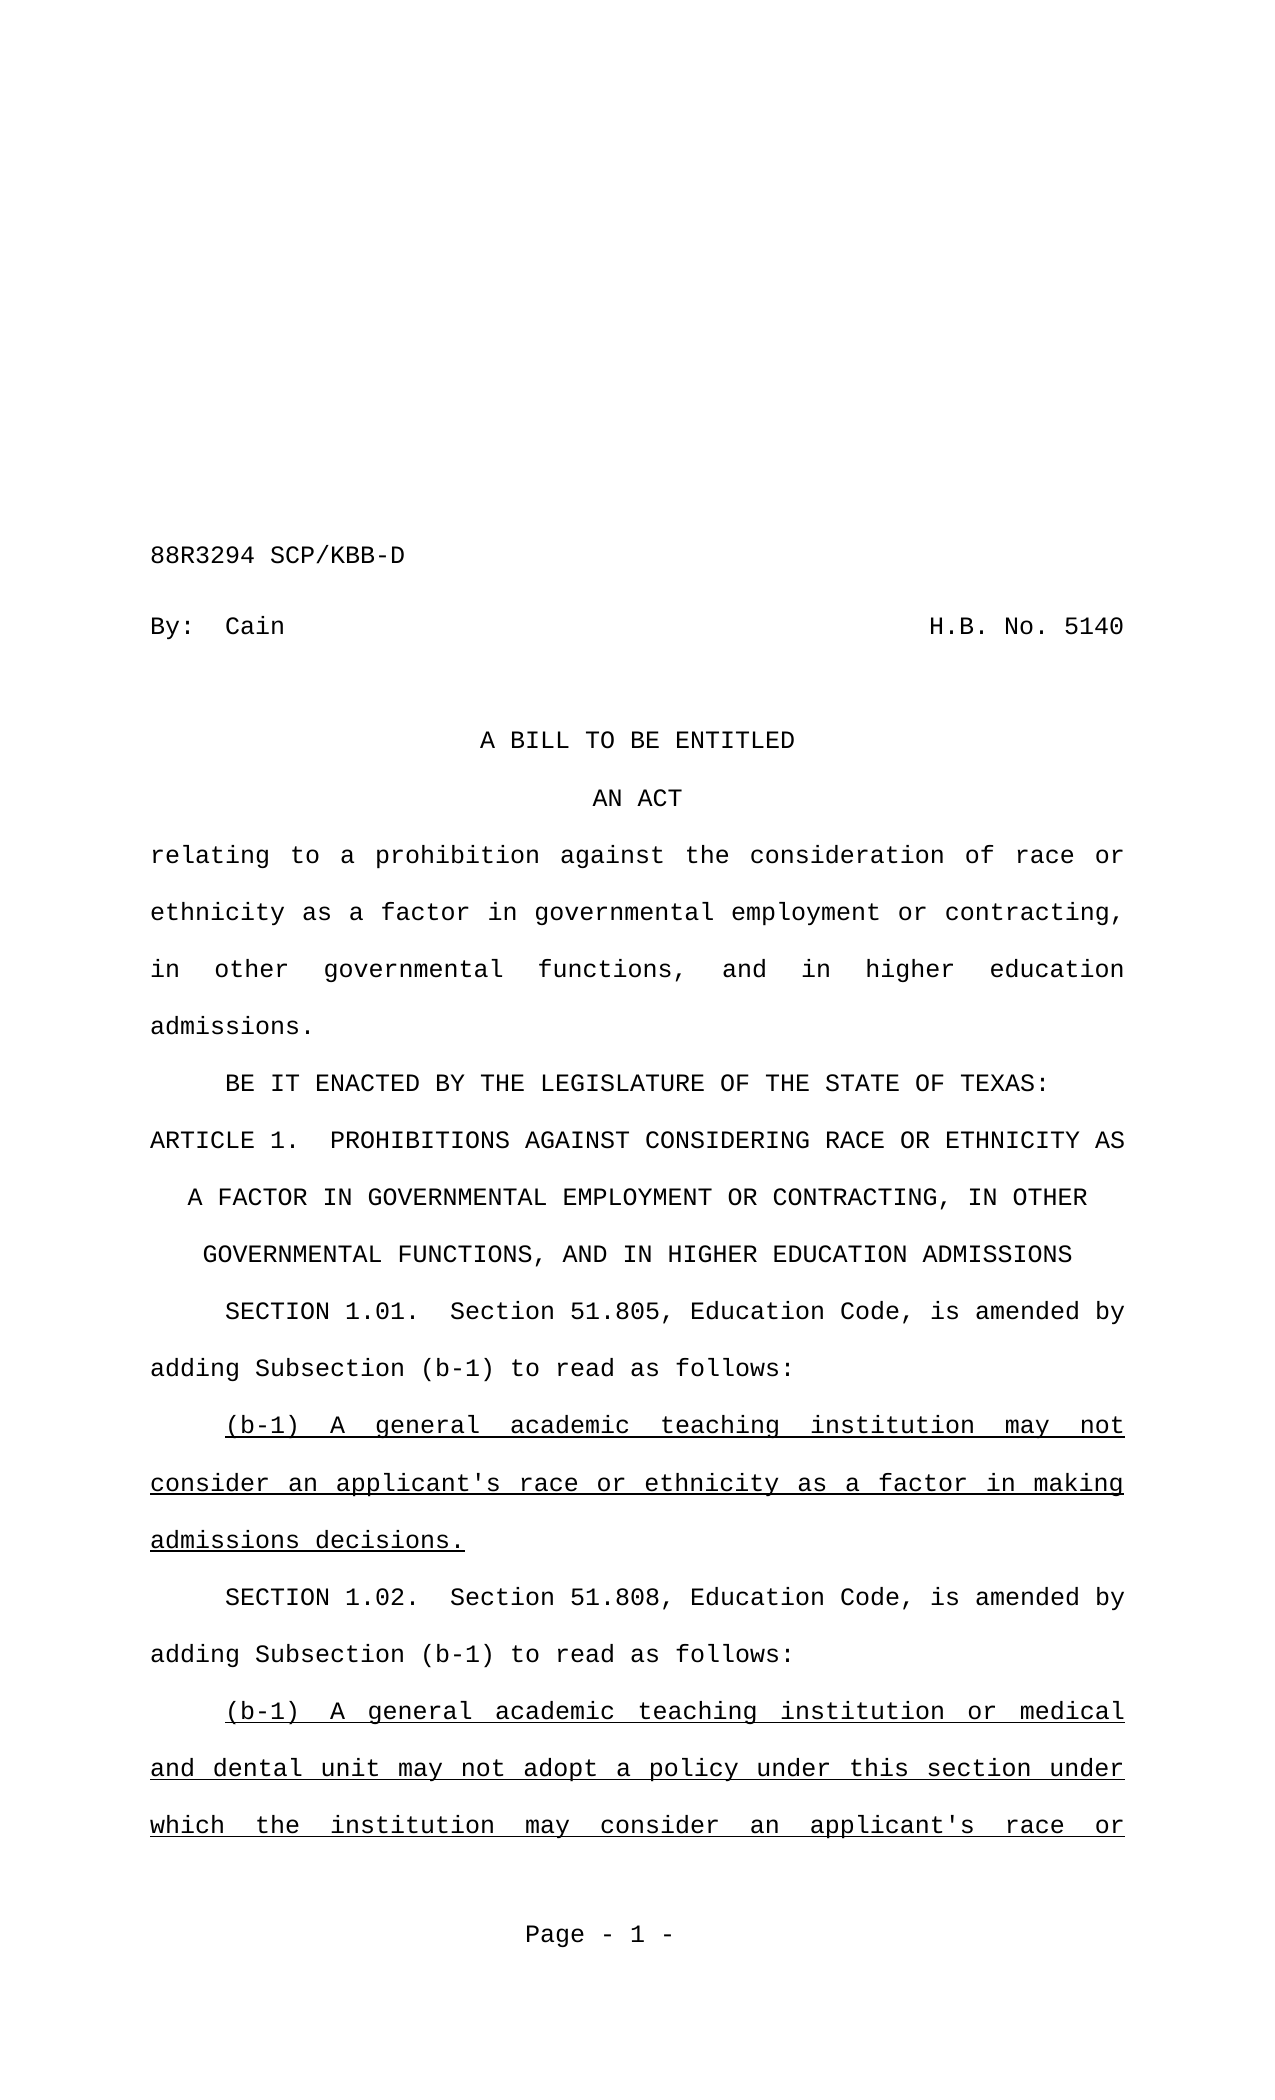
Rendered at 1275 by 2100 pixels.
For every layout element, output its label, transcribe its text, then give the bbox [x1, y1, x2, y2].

text AN ACT [150, 785, 1125, 813]
text SECTION 1.02. Section 51.808, Education Code, is amended by adding Subsection (b-1) to read as follows: [150, 1584, 1125, 1670]
text A BILL TO BE ENTITLED [150, 728, 1125, 756]
text By: Cain H.B. No. 5140 [150, 614, 1125, 642]
text 88R3294 SCP/KBB-D [150, 542, 1125, 571]
text SECTION 1.01. Section 51.805, Education Code, is amended by adding Subsection (b-1) to read as follows: [150, 1299, 1125, 1384]
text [150, 1780, 1125, 1836]
text ARTICLE 1. PROHIBITIONS AGAINST CONSIDERING RACE OR ETHNICITY AS A FACTOR IN GOVERNMENTAL EMPLOYMENT OR CONTRACTING, IN OTHER GOVERNMENTAL FUNCTIONS, AND IN HIGHER EDUCATION ADMISSIONS [150, 1127, 1125, 1270]
text relating to a prohibition against the consideration of race or ethnicity as a factor in governmental employment or contracting, in other governmental functions, and in higher education admissions. [150, 842, 1125, 1042]
text BE IT ENACTED BY THE LEGISLATURE OF THE STATE OF TEXAS: [150, 1070, 1125, 1099]
text (b-1) A general academic teaching institution may not consider an applicant's race or ethnicity as a factor in making admissions decisions. [150, 1413, 1125, 1556]
